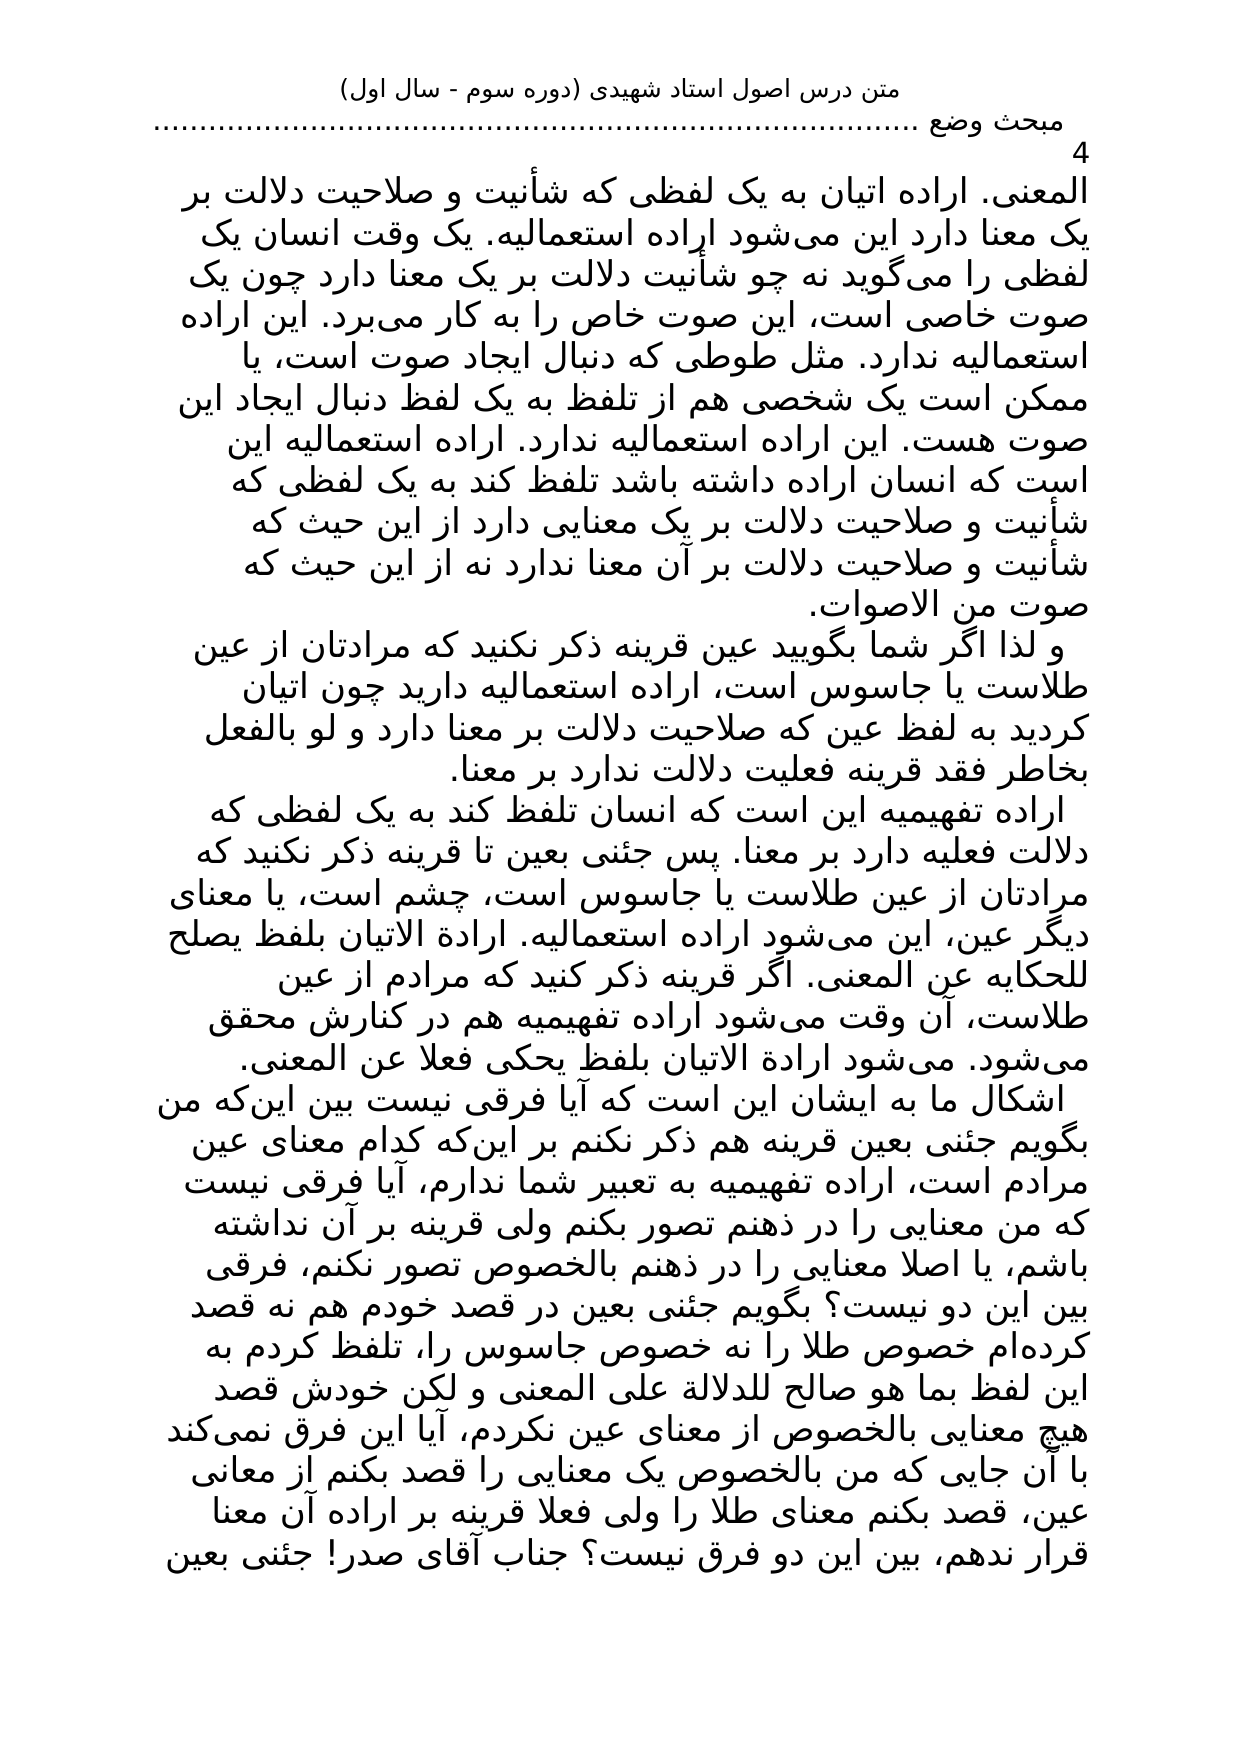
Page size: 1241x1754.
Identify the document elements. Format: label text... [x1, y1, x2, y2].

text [150, 171, 1090, 624]
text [150, 1078, 1090, 1573]
text اراده تفهیمیه این است که انسان تلفظ کند به یک لفظی که دلالت فعلیه دارد بر معنا. پس جئنی بعین تا قرینه ذکر نکنید که مرادتان از عین طلاست یا جاسوس است، چشم است، یا معنای دیگر عین، این می‌‌شود اراده استعمالیه. ارادة الاتیان بلفظ یصلح للحکایه عن المعنی. اگر قرینه ذکر کنید که مرادم از عین طلاست، آن وقت می‌‌شود اراده تفهیمیه هم در کنارش محقق می‌‌شود. می‌‌شود ارادة الاتیان بلفظ یحکی فعلا عن المعنی. [150, 789, 1090, 1078]
text و لذا اگر شما بگویید عین قرینه ذکر نکنید که مرادتان از عین طلاست یا جاسوس است، اراده استعمالیه دارید چون اتیان کردید به لفظ عین که صلاحیت دلالت بر معنا دارد و لو بالفعل بخاطر فقد قرینه فعلیت دلالت ندارد بر معنا. [150, 624, 1090, 789]
